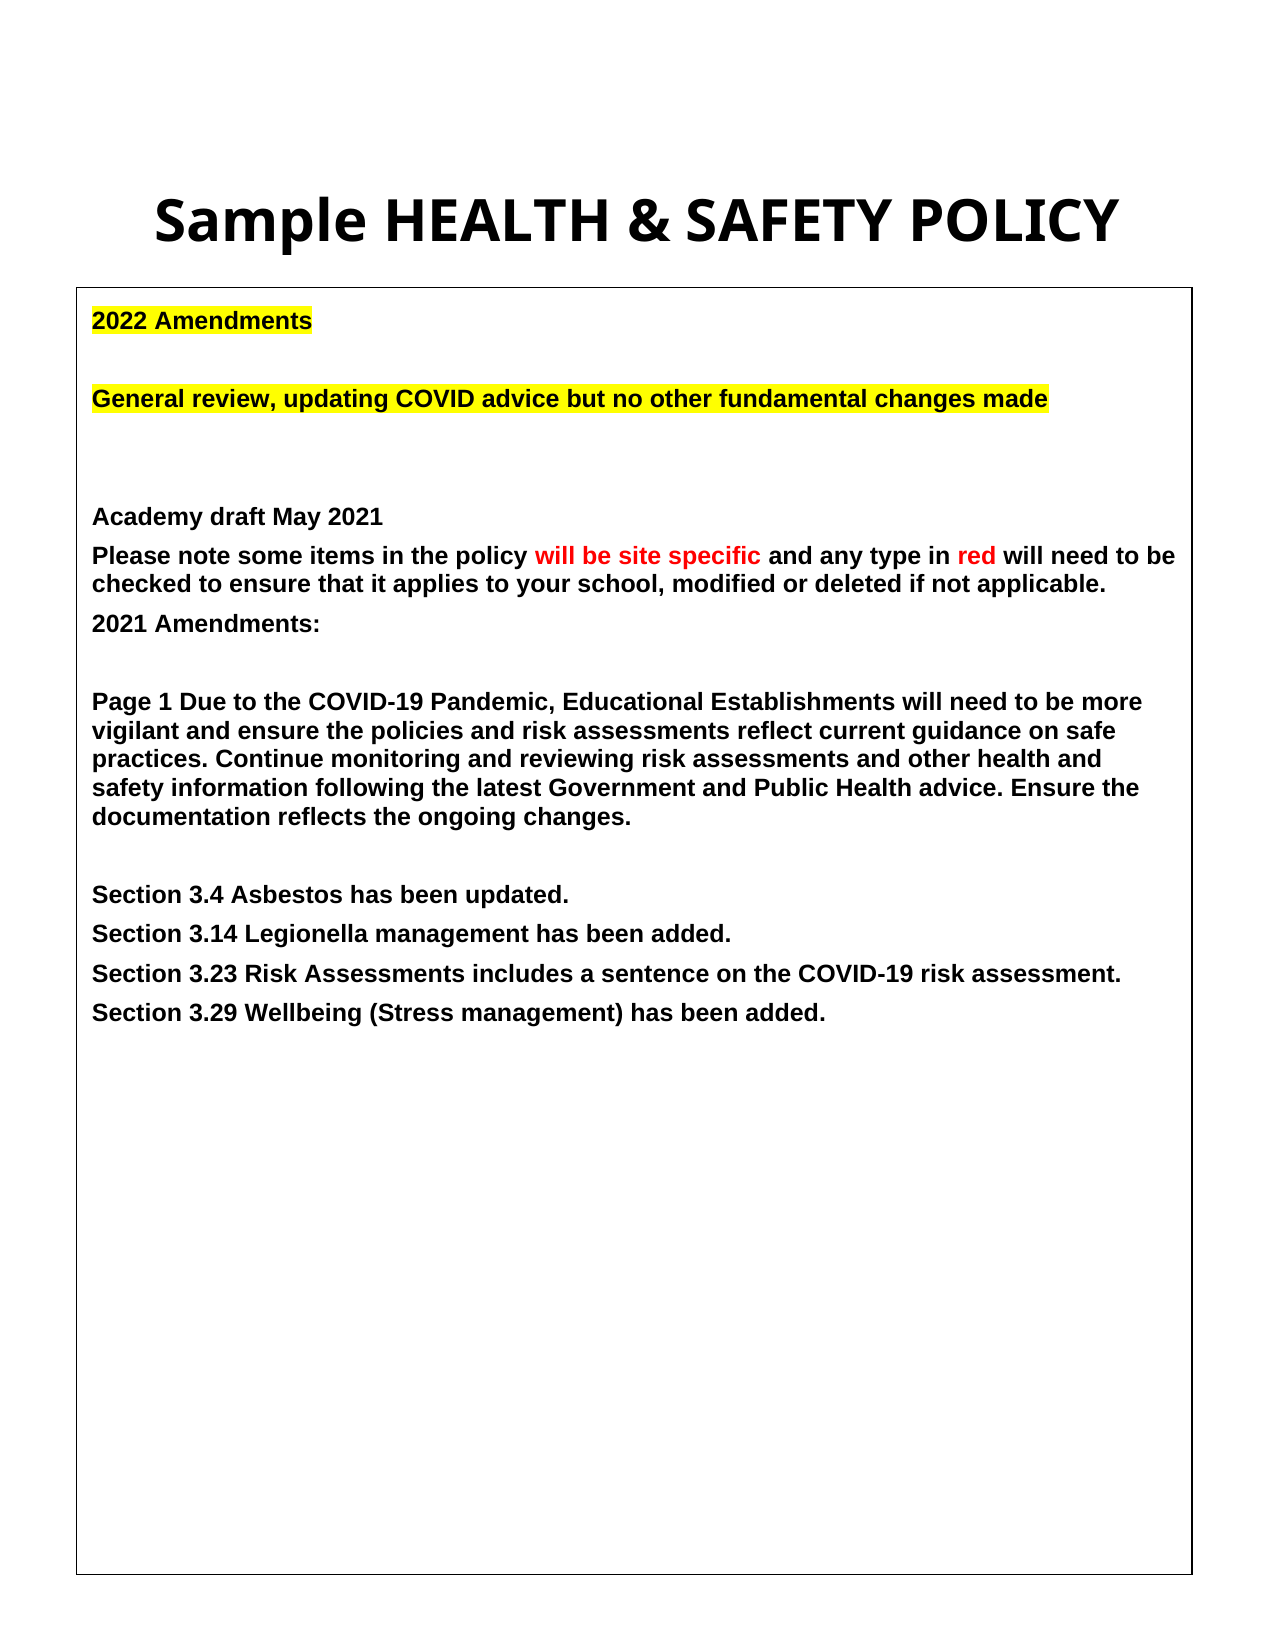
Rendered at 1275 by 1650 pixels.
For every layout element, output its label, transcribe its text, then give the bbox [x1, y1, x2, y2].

text Sample HEALTH & SAFETY POLICY [89, 178, 1186, 258]
